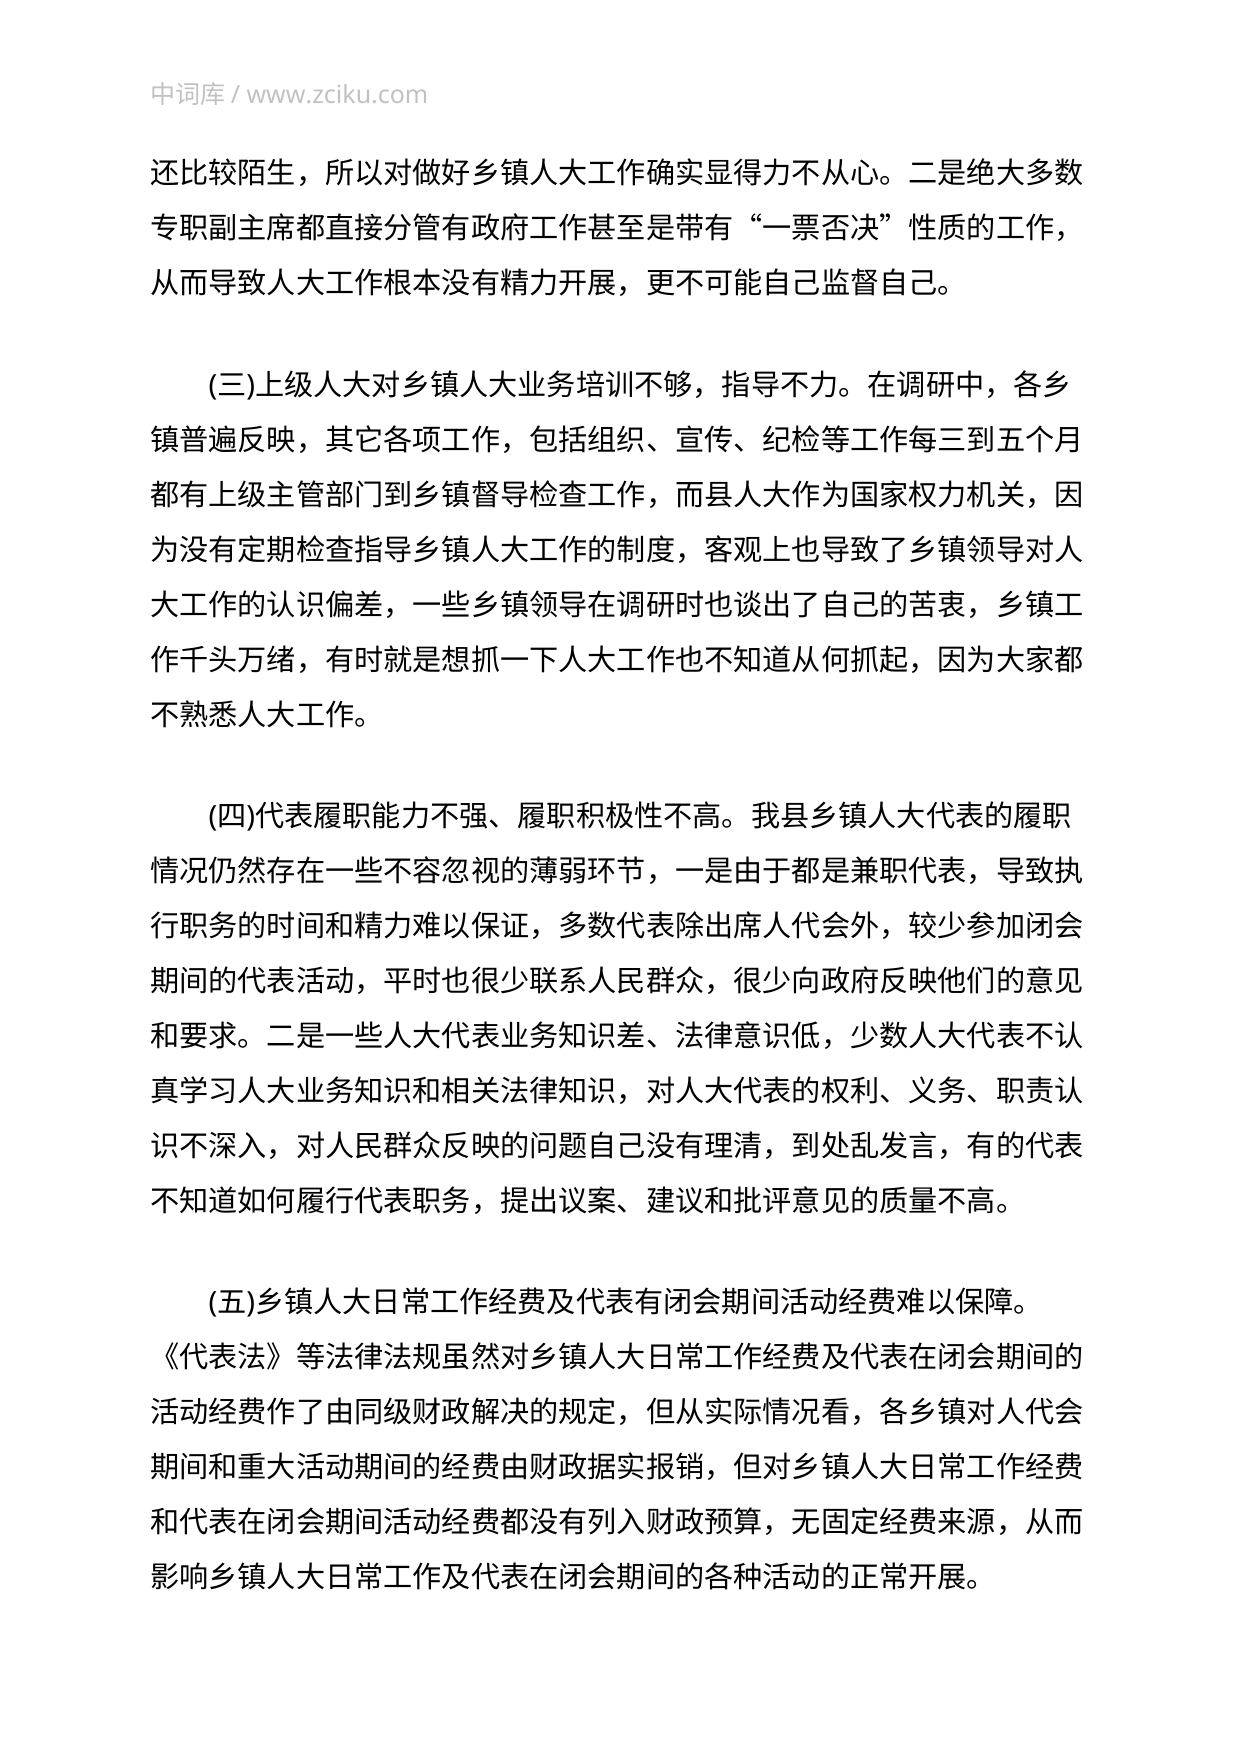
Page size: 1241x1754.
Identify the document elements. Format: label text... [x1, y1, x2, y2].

text (四)代表履职能力不强、履职积极性不高。我县乡镇人大代表的履职情况仍然存在一些不容忽视的薄弱环节，一是由于都是兼职代表，导致执行职务的时间和精力难以保证，多数代表除出席人代会外，较少参加闭会期间的代表活动，平时也很少联系人民群众，很少向政府反映他们的意见和要求。二是一些人大代表业务知识差、法律意识低，少数人大代表不认真学习人大业务知识和相关法律知识，对人大代表的权利、义务、职责认识不深入，对人民群众反映的问题自己没有理清，到处乱发言，有的代表不知道如何履行代表职务，提出议案、建议和批评意见的质量不高。 [150, 793, 1090, 1219]
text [150, 150, 1090, 302]
text (三)上级人大对乡镇人大业务培训不够，指导不力。在调研中，各乡镇普遍反映，其它各项工作，包括组织、宣传、纪检等工作每三到五个月都有上级主管部门到乡镇督导检查工作，而县人大作为国家权力机关，因为没有定期检查指导乡镇人大工作的制度，客观上也导致了乡镇领导对人大工作的认识偏差，一些乡镇领导在调研时也谈出了自己的苦衷，乡镇工作千头万绪，有时就是想抓一下人大工作也不知道从何抓起，因为大家都不熟悉人大工作。 [150, 362, 1090, 733]
text (五)乡镇人大日常工作经费及代表有闭会期间活动经费难以保障。《代表法》等法律法规虽然对乡镇人大日常工作经费及代表在闭会期间的活动经费作了由同级财政解决的规定，但从实际情况看，各乡镇对人代会期间和重大活动期间的经费由财政据实报销，但对乡镇人大日常工作经费和代表在闭会期间活动经费都没有列入财政预算，无固定经费来源，从而影响乡镇人大日常工作及代表在闭会期间的各种活动的正常开展。 [150, 1279, 1090, 1596]
